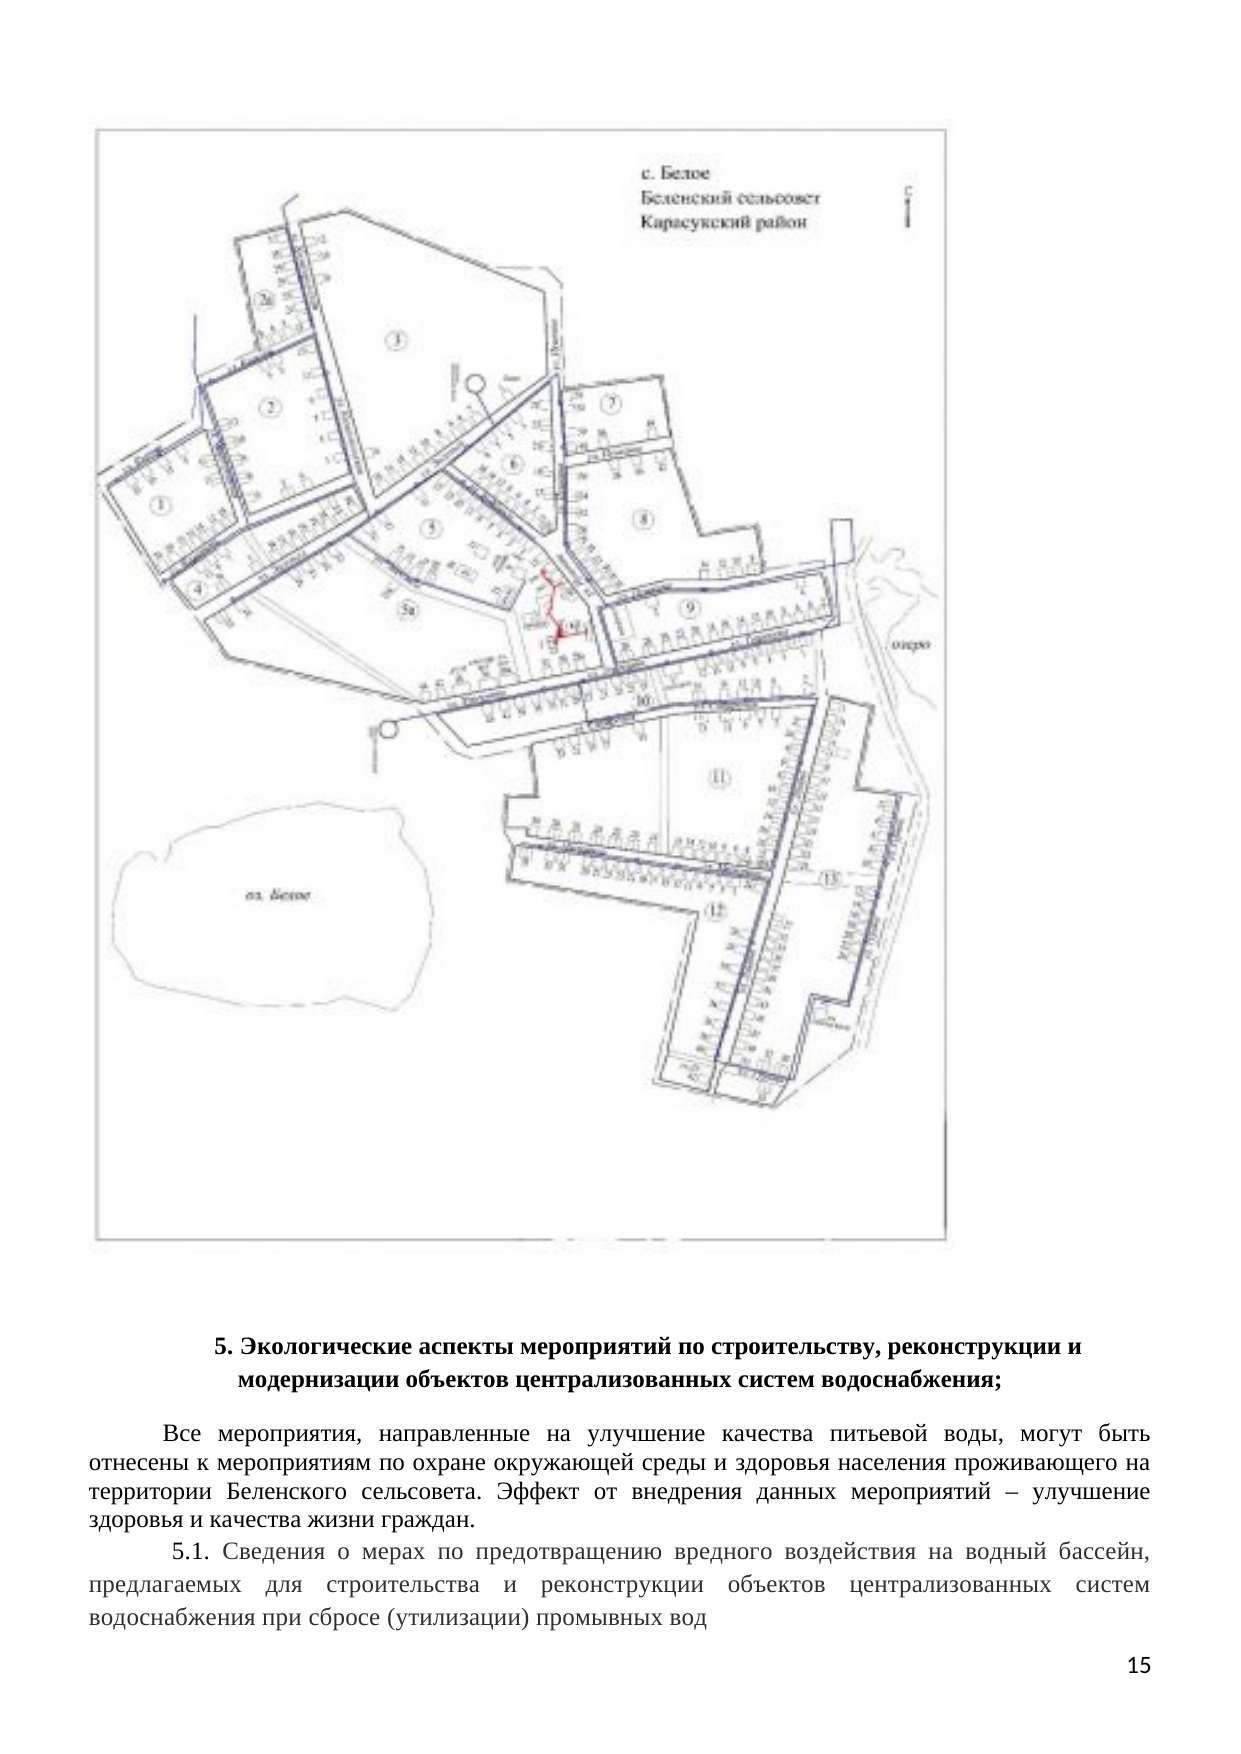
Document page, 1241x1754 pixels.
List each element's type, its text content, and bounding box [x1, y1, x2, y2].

text 5. Экологические аспекты мероприятий по строительству, реконструкции и модернизации объектов централизованных систем водоснабжения; [89, 1331, 1152, 1393]
text 5.1. Сведения о мерах по предотвращению вредного воздействия на водный бассейн, предлагаемых для строительства и реконструкции объектов централизованных систем водоснабжения при сбросе (утилизации) промывных вод [89, 1536, 1152, 1631]
text Все мероприятия, направленные на улучшение качества питьевой воды, могут быть отнесены к мероприятиям по охране окружающей среды и здоровья населения проживающего на территории Беленского сельсовета. Эффект от внедрения данных мероприятий – улучшение здоровья и качества жизни граждан. [89, 1418, 1152, 1533]
picture [88, 118, 955, 1253]
